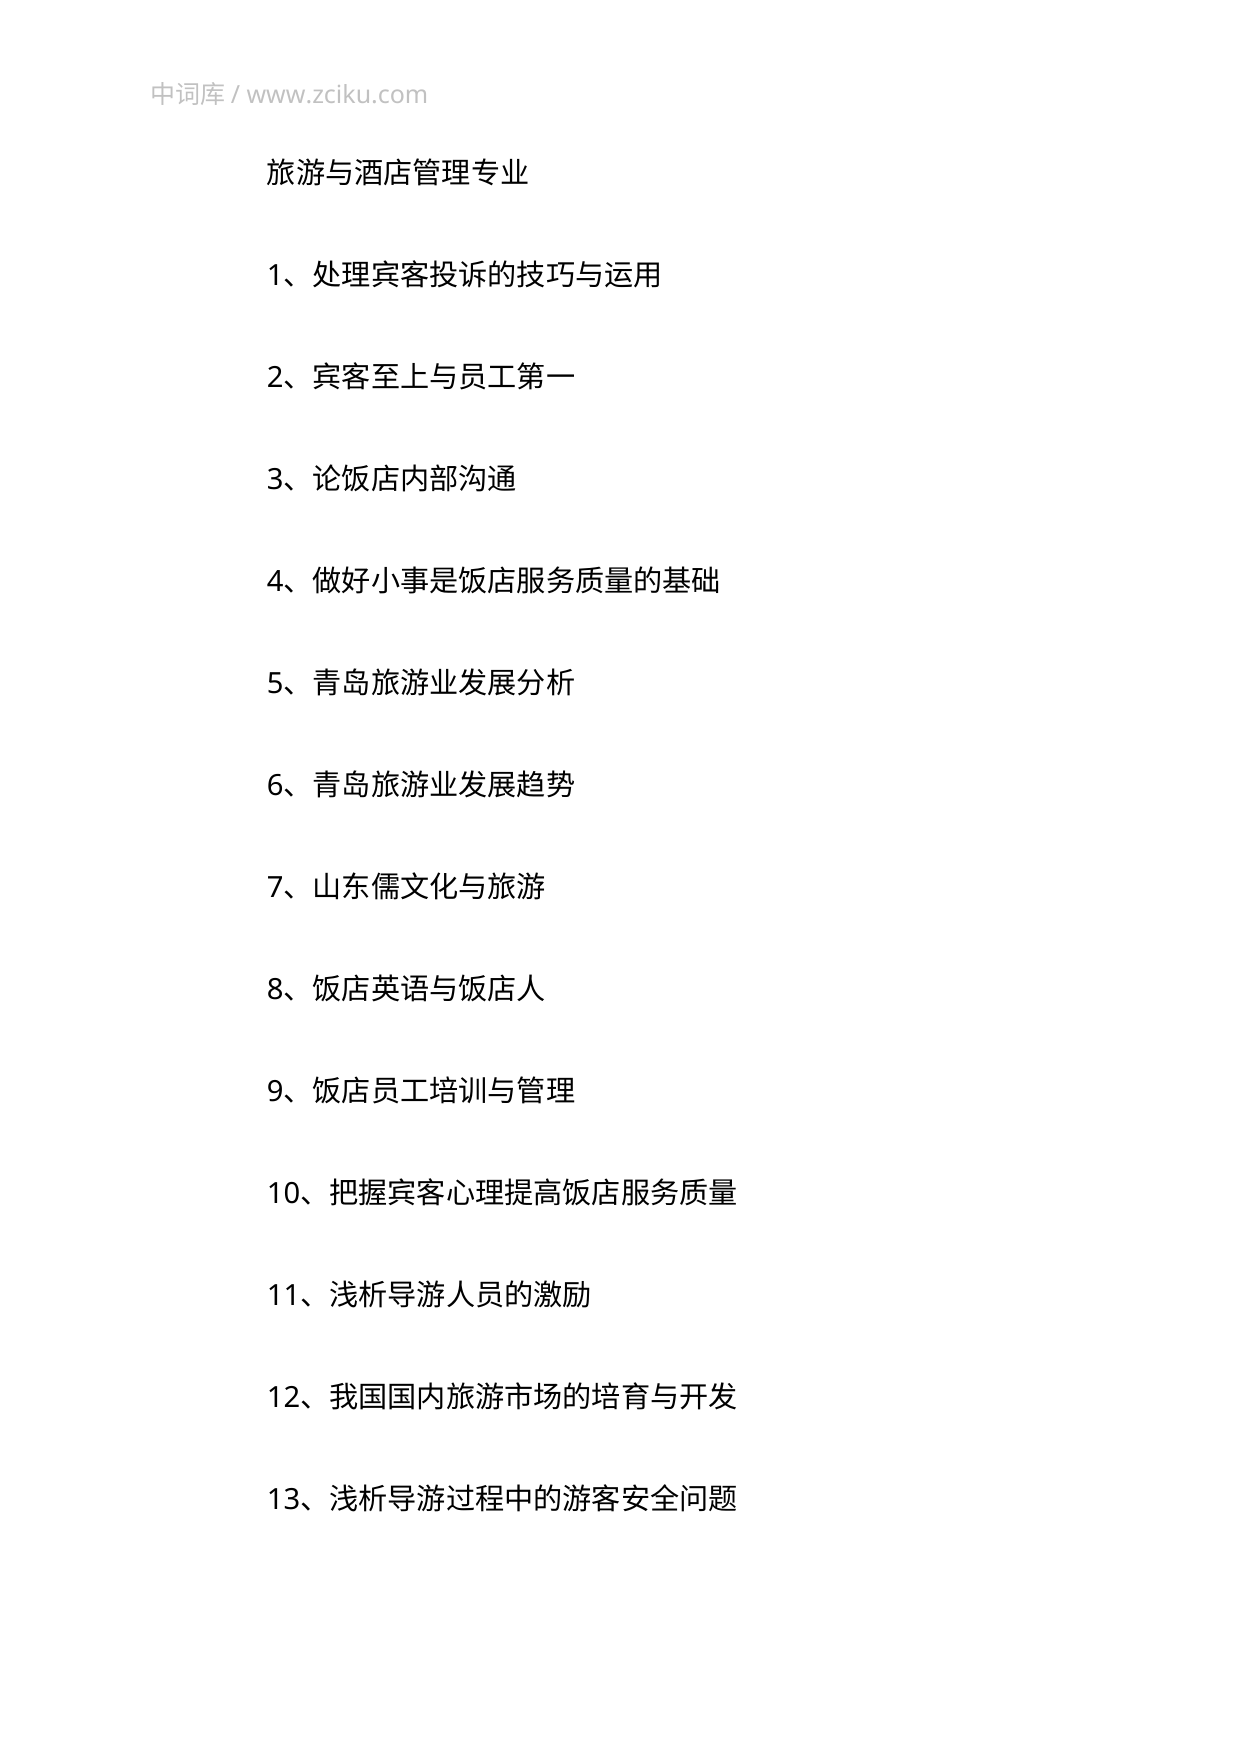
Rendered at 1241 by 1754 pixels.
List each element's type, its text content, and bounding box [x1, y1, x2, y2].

text 旅游与酒店管理专业 [150, 150, 1090, 192]
text 9、饭店员工培训与管理 [150, 1068, 1090, 1110]
text 12、我国国内旅游市场的培育与开发 [150, 1373, 1090, 1416]
text 8、饭店英语与饭店人 [150, 966, 1090, 1008]
text 10、把握宾客心理提高饭店服务质量 [150, 1169, 1090, 1212]
text 5、青岛旅游业发展分析 [150, 660, 1090, 702]
text 4、做好小事是饭店服务质量的基础 [150, 558, 1090, 600]
text 3、论饭店内部沟通 [150, 456, 1090, 498]
text 11、浅析导游人员的激励 [150, 1272, 1090, 1314]
text 1、处理宾客投诉的技巧与运用 [150, 252, 1090, 294]
text 7、山东儒文化与旅游 [150, 864, 1090, 906]
text 6、青岛旅游业发展趋势 [150, 762, 1090, 804]
text 13、浅析导游过程中的游客安全问题 [150, 1476, 1090, 1518]
text 2、宾客至上与员工第一 [150, 354, 1090, 396]
